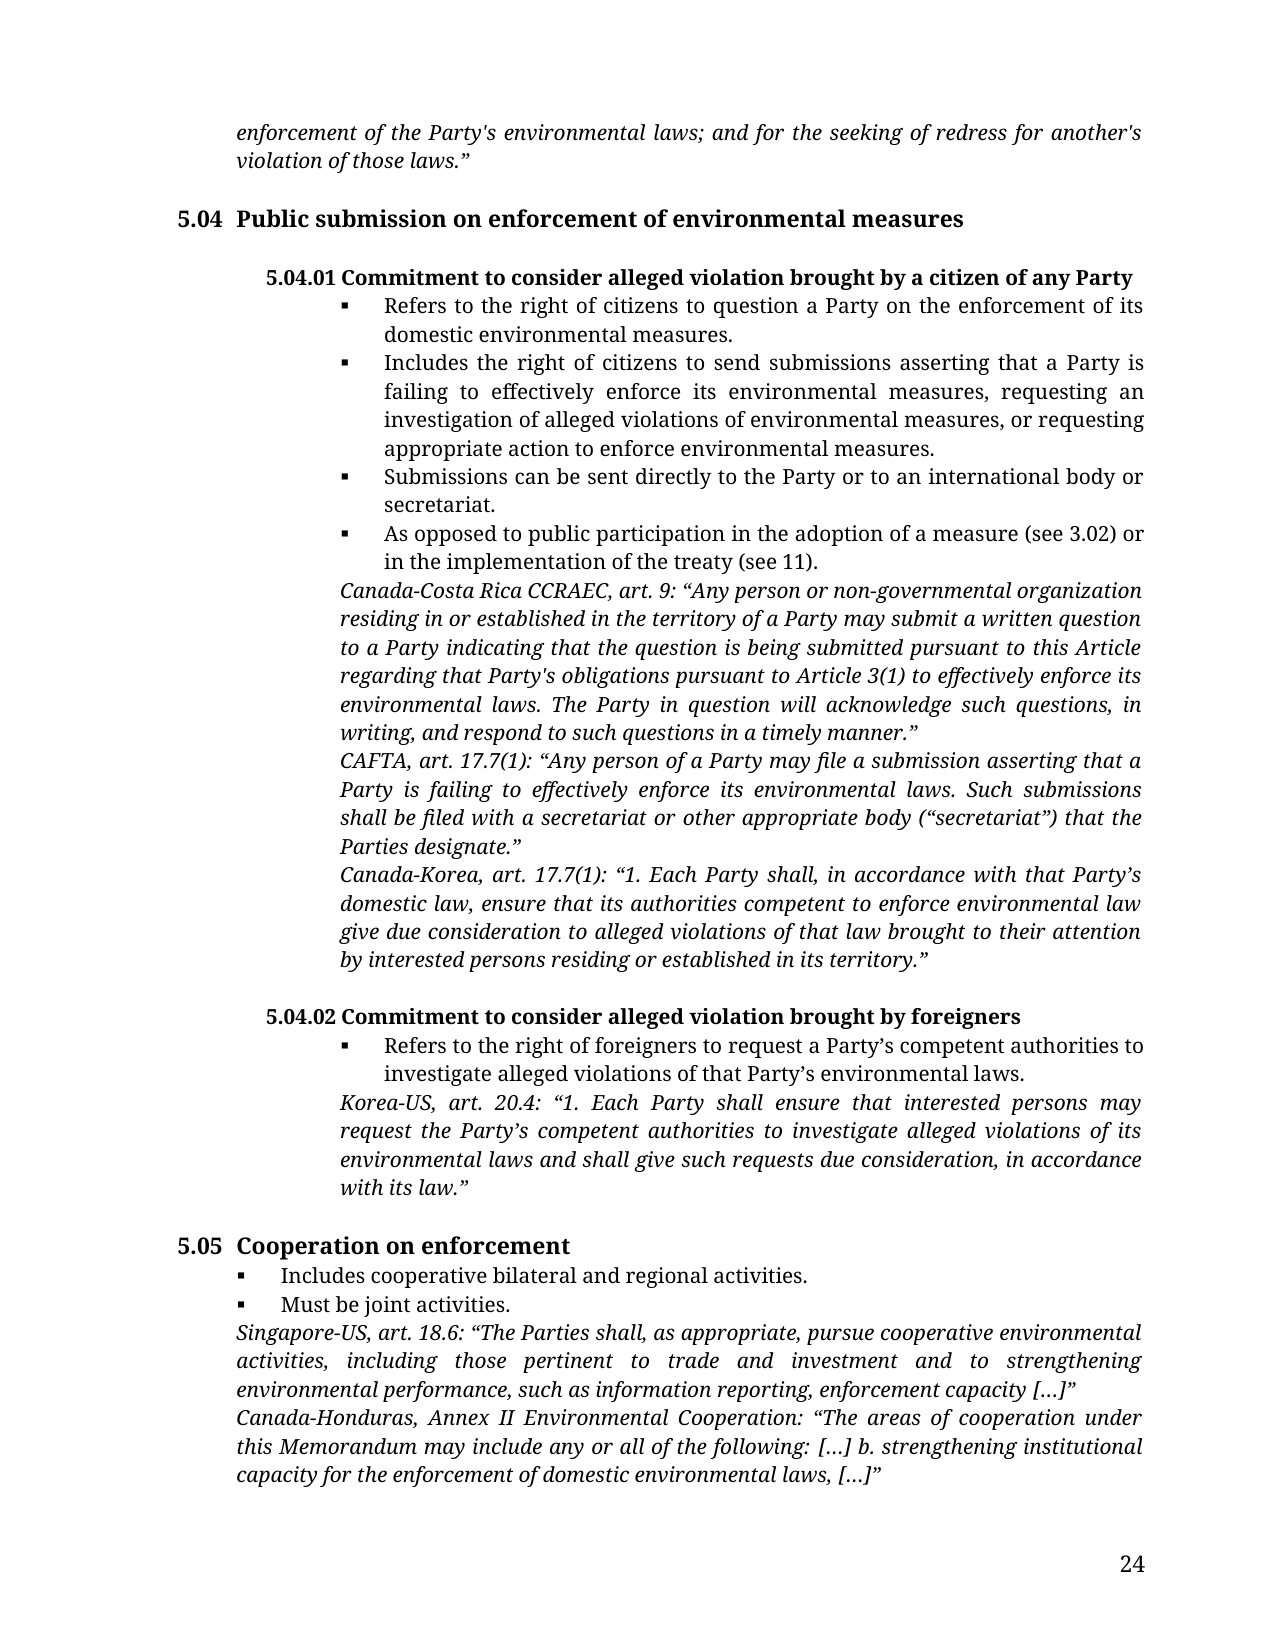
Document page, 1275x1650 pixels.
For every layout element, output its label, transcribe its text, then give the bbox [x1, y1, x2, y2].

list Refers to the right of foreigners to request a Party’s competent authorities to investigate alleged violations of that Party’s environmental laws. [340, 1031, 1145, 1088]
list As opposed to public participation in the adoption of a measure (see 3.02) or in the implementation of the treaty (see 11). [340, 519, 1145, 576]
text Canada-Korea, art. 17.7(1): “1. Each Party shall, in accordance with that Party’s domestic law, ensure that its authorities competent to enforce environmental law give due consideration to alleged violations of that law brought to their attention by interested persons residing or established in its territory.” [928, 860, 1145, 974]
list Public submission on enforcement of environmental measures [177, 203, 1145, 235]
list Refers to the right of citizens to question a Party on the enforcement of its domestic environmental measures. [340, 292, 1145, 348]
text CAFTA, art. 17.7(1): “Any person of a Party may file a submission asserting that a Party is failing to effectively enforce its environmental laws. Such submissions shall be filed with a secretariat or other appropriate body (“secretariat”) that the Parties designate.” [340, 747, 1145, 860]
list Cooperation on enforcement [177, 1230, 1145, 1261]
list Submissions can be sent directly to the Party or to an international body or secretariat. [340, 462, 1145, 519]
list Must be joint activities. [236, 1290, 1145, 1318]
text Canada-Honduras, Annex II Environmental Cooperation: “The areas of cooperation under this Memorandum may include any or all of the following: […] b. strengthening institutional capacity for the enforcement of domestic environmental laws, […]” [236, 1403, 1145, 1489]
list Commitment to consider alleged violation brought by foreigners [266, 1002, 1145, 1031]
text Korea-US, art. 20.4: “1. Each Party shall ensure that interested persons may request the Party’s competent authorities to investigate alleged violations of its environmental laws and shall give such requests due consideration, in accordance with its law.” [468, 1088, 1145, 1202]
list Commitment to consider alleged violation brought by a citizen of any Party [266, 263, 1145, 292]
list Includes cooperative bilateral and regional activities. [236, 1261, 1145, 1290]
list Includes the right of citizens to send submissions asserting that a Party is failing to effectively enforce its environmental measures, requesting an investigation of alleged violations of environmental measures, or requesting appropriate action to enforce environmental measures. [340, 348, 1145, 462]
text Canada-Costa Rica, art. 5: “Each Party shall ensure that interested persons may request the Party's competent authorities to investigate alleged violations of its environmental laws and shall give such requests due consideration in accordance with its law. Each Party shall ensure that persons with a legally recognized interest under its law in a particular matter have appropriate access to administrative, quasi-judicial or judicial proceedings: for the enforcement of the Party's environmental laws; and for the seeking of redress for another's violation of those laws.” [469, 118, 1145, 175]
text Canada-Costa Rica CCRAEC, art. 9: “Any person or non-governmental organization residing in or established in the territory of a Party may submit a written question to a Party indicating that the question is being submitted pursuant to this Article regarding that Party's obligations pursuant to Article 3(1) to effectively enforce its environmental laws. The Party in question will acknowledge such questions, in writing, and respond to such questions in a timely manner.” [918, 576, 1145, 747]
